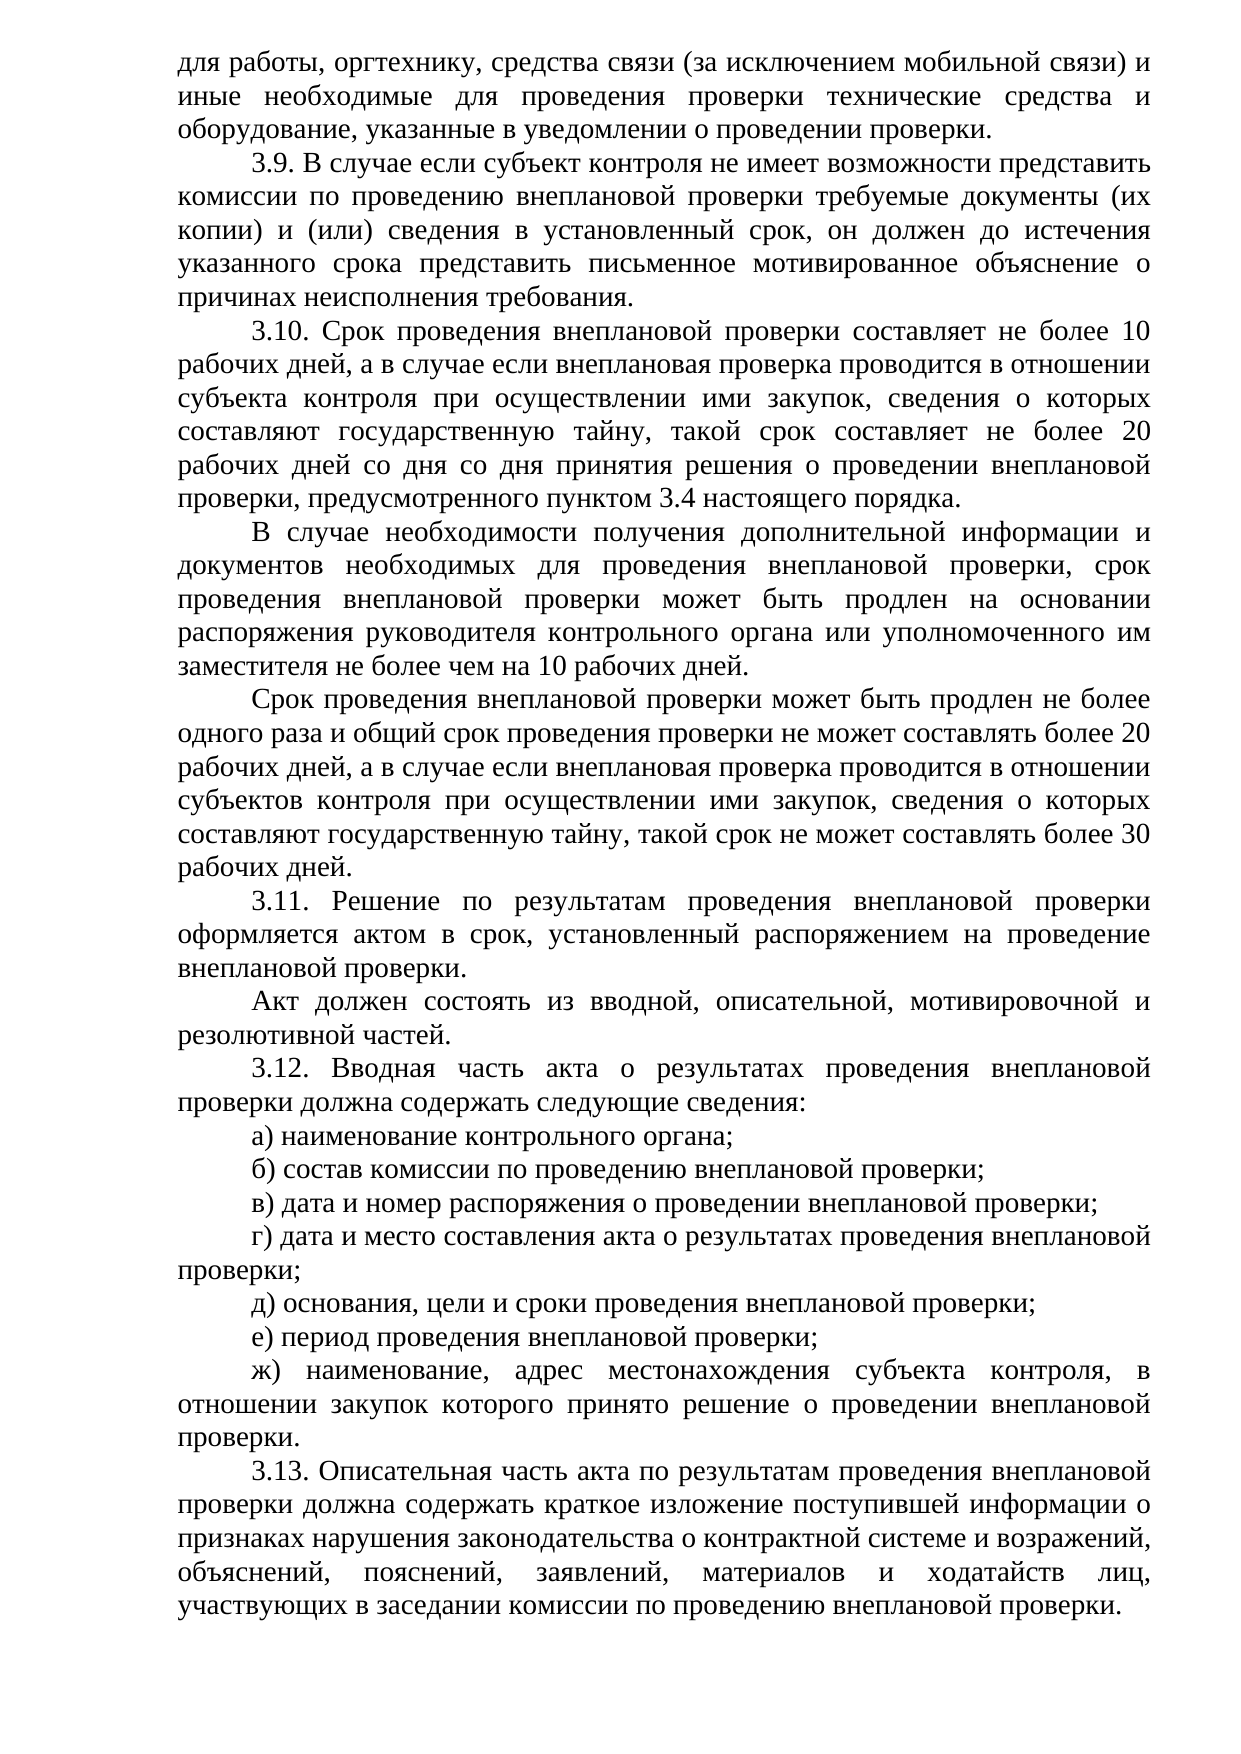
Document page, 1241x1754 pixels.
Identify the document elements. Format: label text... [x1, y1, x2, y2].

text 3.10. Срок проведения внеплановой проверки составляет не более 10 рабочих дней, а в случае если внеплановая проверка проводится в отношении субъекта контроля при осуществлении ими закупок, сведения о которых составляют государственную тайну, такой срок составляет не более 20 рабочих дней со дня со дня принятия решения о проведении внеплановой проверки, предусмотренного пунктом 3.4 настоящего порядка. [177, 313, 1152, 514]
text В случае необходимости получения дополнительной информации и документов необходимых для проведения внеплановой проверки, срок проведения внеплановой проверки может быть продлен на основании распоряжения руководителя контрольного органа или уполномоченного им заместителя не более чем на 10 рабочих дней. [177, 514, 1152, 682]
text 3.12. Вводная часть акта о результатах проведения внеплановой проверки должна содержать следующие сведения: [177, 1051, 1152, 1118]
text б) состав комиссии по проведению внеплановой проверки; [177, 1151, 1152, 1185]
text Срок проведения внеплановой проверки может быть продлен не более одного раза и общий срок проведения проверки не может составлять более 20 рабочих дней, а в случае если внеплановая проверка проводится в отношении субъектов контроля при осуществлении ими закупок, сведения о которых составляют государственную тайну, такой срок не может составлять более 30 рабочих дней. [177, 682, 1152, 883]
text ж) наименование, адрес местонахождения субъекта контроля, в отношении закупок которого принято решение о проведении внеплановой проверки. [177, 1352, 1152, 1453]
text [177, 44, 1152, 145]
text Акт должен состоять из вводной, описательной, мотивировочной и резолютивной частей. [177, 983, 1152, 1051]
text 3.13. Описательная часть акта по результатам проведения внеплановой проверки должна содержать краткое изложение поступившей информации о признаках нарушения законодательства о контрактной системе и возражений, объяснений, пояснений, заявлений, материалов и ходатайств лиц, участвующих в заседании комиссии по проведению внеплановой проверки. [177, 1453, 1152, 1621]
text е) период проведения внеплановой проверки; [177, 1319, 1152, 1352]
text 3.9. В случае если субъект контроля не имеет возможности представить комиссии по проведению внеплановой проверки требуемые документы (их копии) и (или) сведения в установленный срок, он должен до истечения указанного срока представить письменное мотивированное объяснение о причинах неисполнения требования. [177, 145, 1152, 313]
text д) основания, цели и сроки проведения внеплановой проверки; [177, 1285, 1152, 1319]
text 3.11. Решение по результатам проведения внеплановой проверки оформляется актом в срок, установленный распоряжением на проведение внеплановой проверки. [177, 883, 1152, 983]
text в) дата и номер распоряжения о проведении внеплановой проверки; [177, 1185, 1152, 1218]
text г) дата и место составления акта о результатах проведения внеплановой проверки; [177, 1218, 1152, 1285]
text а) наименование контрольного органа; [177, 1118, 1152, 1151]
